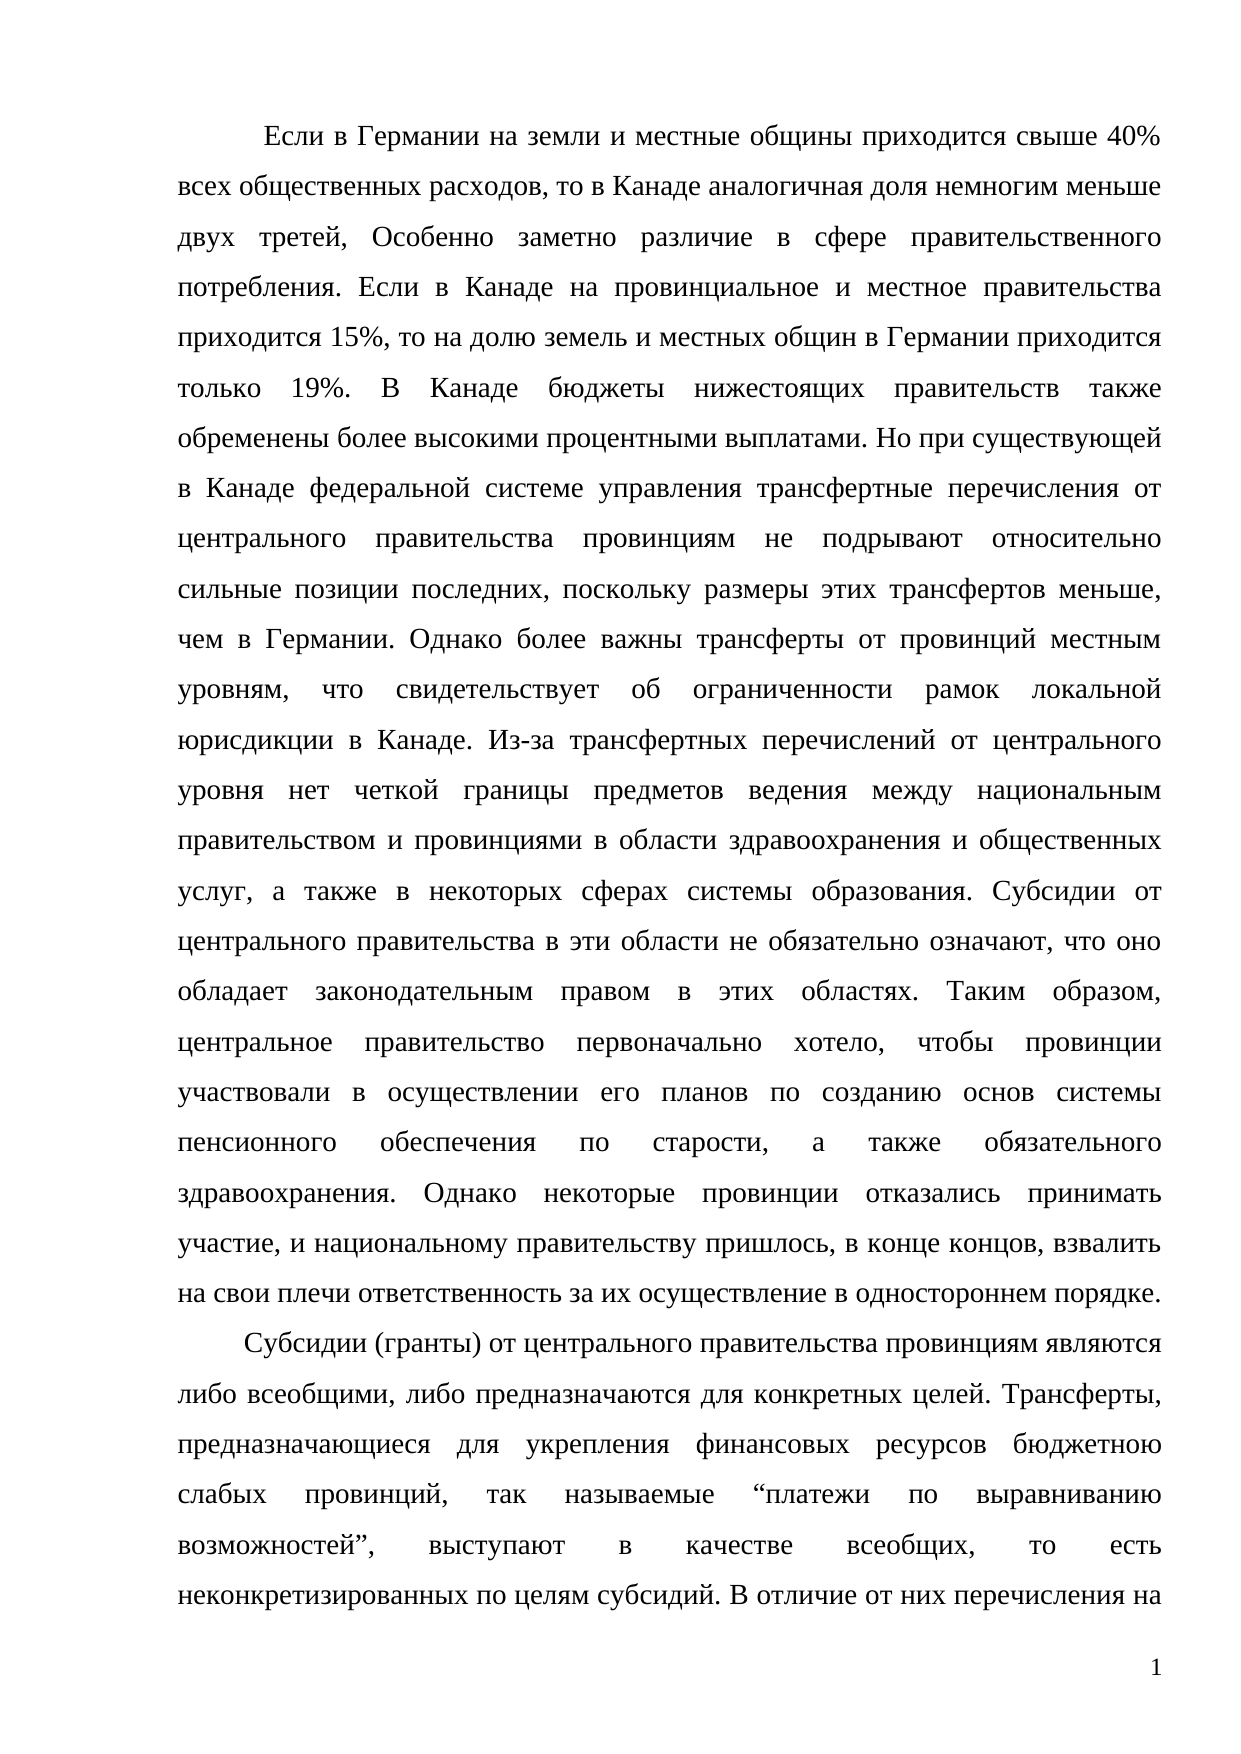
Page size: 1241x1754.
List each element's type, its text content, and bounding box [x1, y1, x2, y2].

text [177, 1326, 1162, 1611]
text Если в Германии на земли и местные общины приходится свыше 40% всех общественных расходов, то в Канаде аналогичная доля немногим меньше двух третей, Особенно заметно различие в сфере правительственного потребления. Если в Канаде на провинциальное и местное правительства приходится 15%, то на долю земель и местных общин в Германии приходится только 19%. В Канаде бюджеты нижестоящих правительств также обременены более высокими процентными выплатами. Но при существующей в Канаде федеральной системе управления трансфертные перечисления от центрального правительства провинциям не подрывают относительно сильные позиции последних, поскольку размеры этих трансфертов меньше, чем в Германии. Однако более важны трансферты от провинций местным уровням, что свидетельствует об ограниченности рамок локальной юрисдикции в Канаде. Из-за трансфертных перечислений от центрального уровня нет четкой границы предметов ведения между национальным правительством и провинциями в области здравоохранения и общественных услуг, а также в некоторых сферах системы образования. Субсидии от центрального правительства в эти области не обязательно означают, что оно обладает законодательным правом в этих областях. Таким образом, центральное правительство первоначально хотело, чтобы провинции участвовали в осуществлении его планов по созданию основ системы пенсионного обеспечения по старости, а также обязательного здравоохранения. Однако некоторые провинции отказались принимать участие, и национальному правительству пришлось, в конце концов, взвалить на свои плечи ответственность за их осуществление в одностороннем порядке. [177, 118, 1162, 1309]
